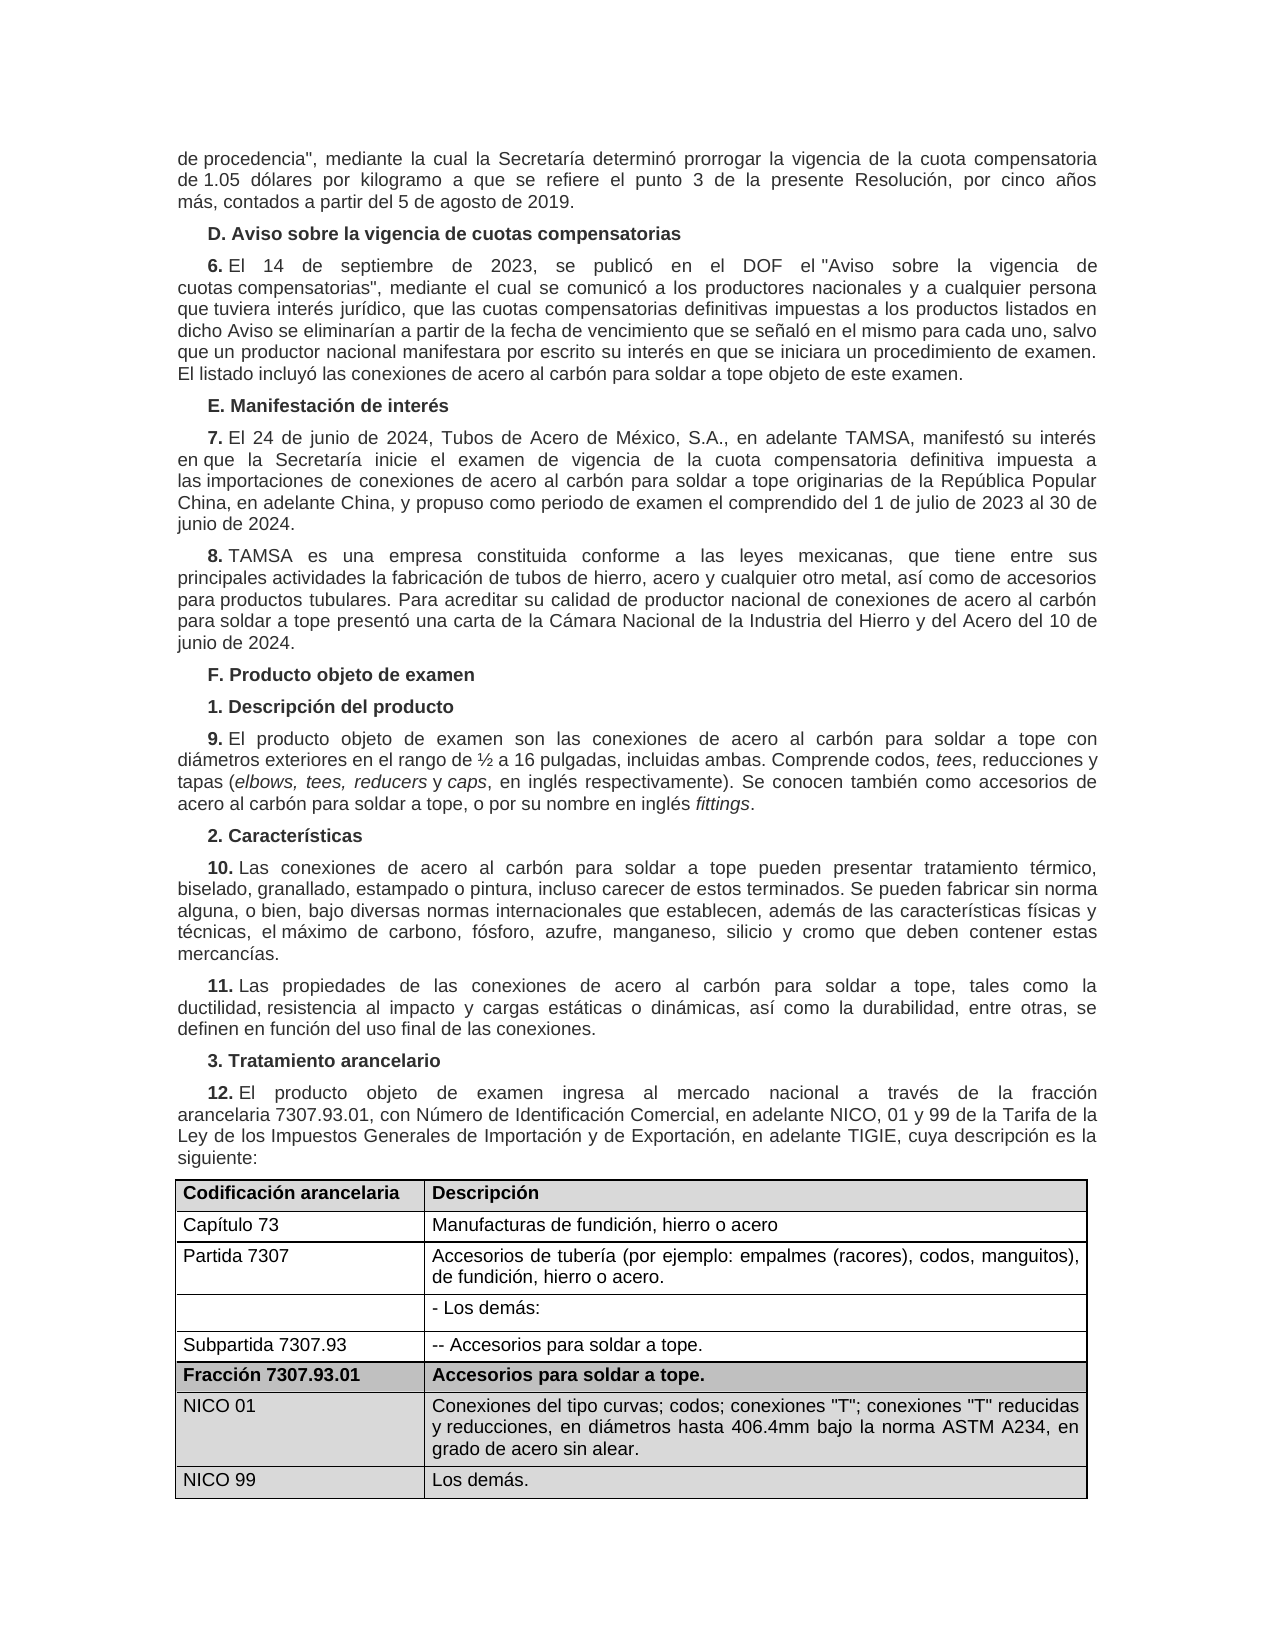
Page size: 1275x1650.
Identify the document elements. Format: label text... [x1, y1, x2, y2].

text F. Producto objeto de examen [177, 663, 1098, 685]
table_cell Accesorios para soldar a tope. [425, 1363, 1086, 1391]
text 11. Las propiedades de las conexiones de acero al carbón para soldar a tope, tales como la ductilidad, resistencia al impacto y cargas estáticas o dinámicas, así como la durabilidad, entre otras, se definen en función del uso final de las conexiones. [177, 975, 1098, 1039]
text 2. Características [177, 824, 1098, 846]
text E. Manifestación de interés [177, 395, 1098, 416]
table_cell Accesorios de tubería (por ejemplo: empalmes (racores), codos, manguitos), de fundición, hierro o acero. [425, 1243, 1086, 1294]
table_cell Fracción 7307.93.01 [176, 1362, 424, 1391]
table_header Descripción [425, 1181, 1086, 1211]
table_header Codificación arancelaria [176, 1181, 424, 1211]
text 3. Tratamiento arancelario [177, 1050, 1098, 1072]
table_cell NICO 01 [176, 1393, 424, 1466]
text 9. El producto objeto de examen son las conexiones de acero al carbón para soldar a tope con diámetros exteriores en el rango de ½ a 16 pulgadas, incluidas ambas. Comprende codos, tees, reducciones y tapas (elbows, tees, reducers y caps, en inglés respectivamente). Se conocen también como accesorios de acero al carbón para soldar a tope, o por su nombre en inglés fittings. [177, 728, 1098, 814]
table_cell Los demás. [425, 1467, 1086, 1498]
text 7. El 24 de junio de 2024, Tubos de Acero de México, S.A., en adelante TAMSA, manifestó su interés en que la Secretaría inicie el examen de vigencia de la cuota compensatoria definitiva impuesta a las importaciones de conexiones de acero al carbón para soldar a tope originarias de la República Popular China, en adelante China, y propuso como periodo de examen el comprendido del 1 de julio de 2023 al 30 de junio de 2024. [177, 427, 1098, 535]
text 6. El 14 de septiembre de 2023, se publicó en el DOF el "Aviso sobre la vigencia de cuotas compensatorias", mediante el cual se comunicó a los productores nacionales y a cualquier persona que tuviera interés jurídico, que las cuotas compensatorias definitivas impuestas a los productos listados en dicho Aviso se eliminarían a partir de la fecha de vencimiento que se señaló en el mismo para cada uno, salvo que un productor nacional manifestara por escrito su interés en que se iniciara un procedimiento de examen. El listado incluyó las conexiones de acero al carbón para soldar a tope objeto de este examen. [177, 255, 1098, 384]
table_cell [176, 1295, 424, 1331]
text 1. Descripción del producto [177, 696, 1098, 717]
table_cell Conexiones del tipo curvas; codos; conexiones "T"; conexiones "T" reducidas y reducciones, en diámetros hasta 406.4mm bajo la norma ASTM A234, en grado de acero sin alear. [425, 1393, 1086, 1466]
table_cell - Los demás: [425, 1295, 1086, 1331]
table_cell NICO 99 [176, 1467, 424, 1498]
table_cell -- Accesorios para soldar a tope. [425, 1332, 1086, 1361]
text 8. TAMSA es una empresa constituida conforme a las leyes mexicanas, que tiene entre sus principales actividades la fabricación de tubos de hierro, acero y cualquier otro metal, así como de accesorios para productos tubulares. Para acreditar su calidad de productor nacional de conexiones de acero al carbón para soldar a tope presentó una carta de la Cámara Nacional de la Industria del Hierro y del Acero del 10 de junio de 2024. [177, 545, 1098, 653]
text D. Aviso sobre la vigencia de cuotas compensatorias [177, 223, 1098, 244]
table_cell Capítulo 73 [176, 1212, 424, 1241]
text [177, 148, 1098, 212]
table_cell Partida 7307 [176, 1242, 424, 1294]
text 10. Las conexiones de acero al carbón para soldar a tope pueden presentar tratamiento térmico, biselado, granallado, estampado o pintura, incluso carecer de estos terminados. Se pueden fabricar sin norma alguna, o bien, bajo diversas normas internacionales que establecen, además de las características físicas y técnicas, el máximo de carbono, fósforo, azufre, manganeso, silicio y cromo que deben contener estas mercancías. [177, 857, 1098, 964]
table_cell Subpartida 7307.93 [176, 1332, 424, 1361]
text 12. El producto objeto de examen ingresa al mercado nacional a través de la fracción arancelaria 7307.93.01, con Número de Identificación Comercial, en adelante NICO, 01 y 99 de la Tarifa de la Ley de los Impuestos Generales de Importación y de Exportación, en adelante TIGIE, cuya descripción es la siguiente: [177, 1082, 1098, 1168]
table_cell Manufacturas de fundición, hierro o acero [425, 1212, 1086, 1241]
